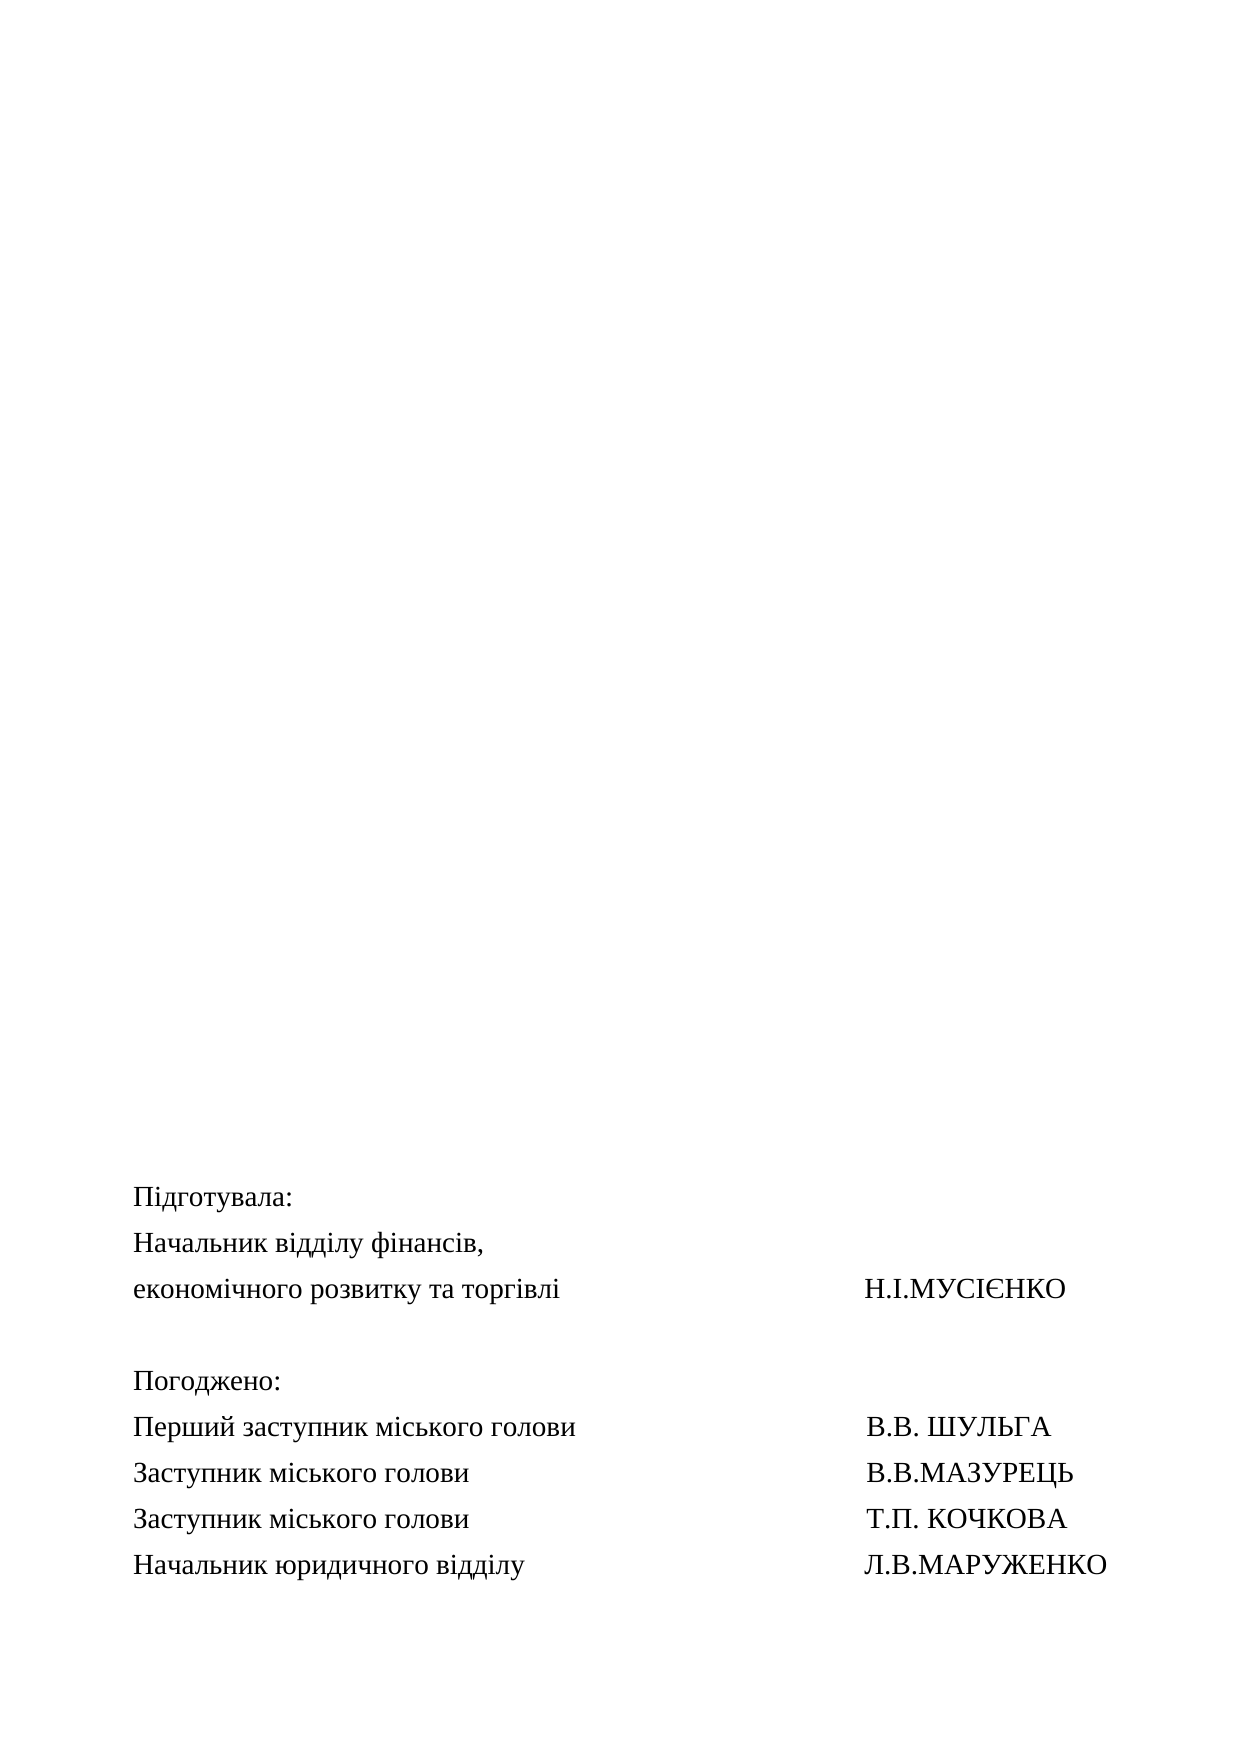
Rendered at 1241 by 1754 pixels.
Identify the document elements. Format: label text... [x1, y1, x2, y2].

text економічного розвитку та торгівлі Н.І.МУСІЄНКО [133, 1271, 1132, 1304]
text Перший заступник міського голови В.В. ШУЛЬГА [133, 1409, 1132, 1443]
text Заступник міського голови Т.П. КОЧКОВА [133, 1501, 1132, 1535]
text Підготувала: [133, 1179, 1132, 1212]
text Начальник юридичного відділу Л.В.МАРУЖЕНКО [133, 1547, 1132, 1581]
text Начальник відділу фінансів, [133, 1225, 1132, 1258]
text Заступник міського голови В.В.МАЗУРЕЦЬ [133, 1455, 1132, 1489]
text Погоджено: [133, 1363, 1132, 1397]
